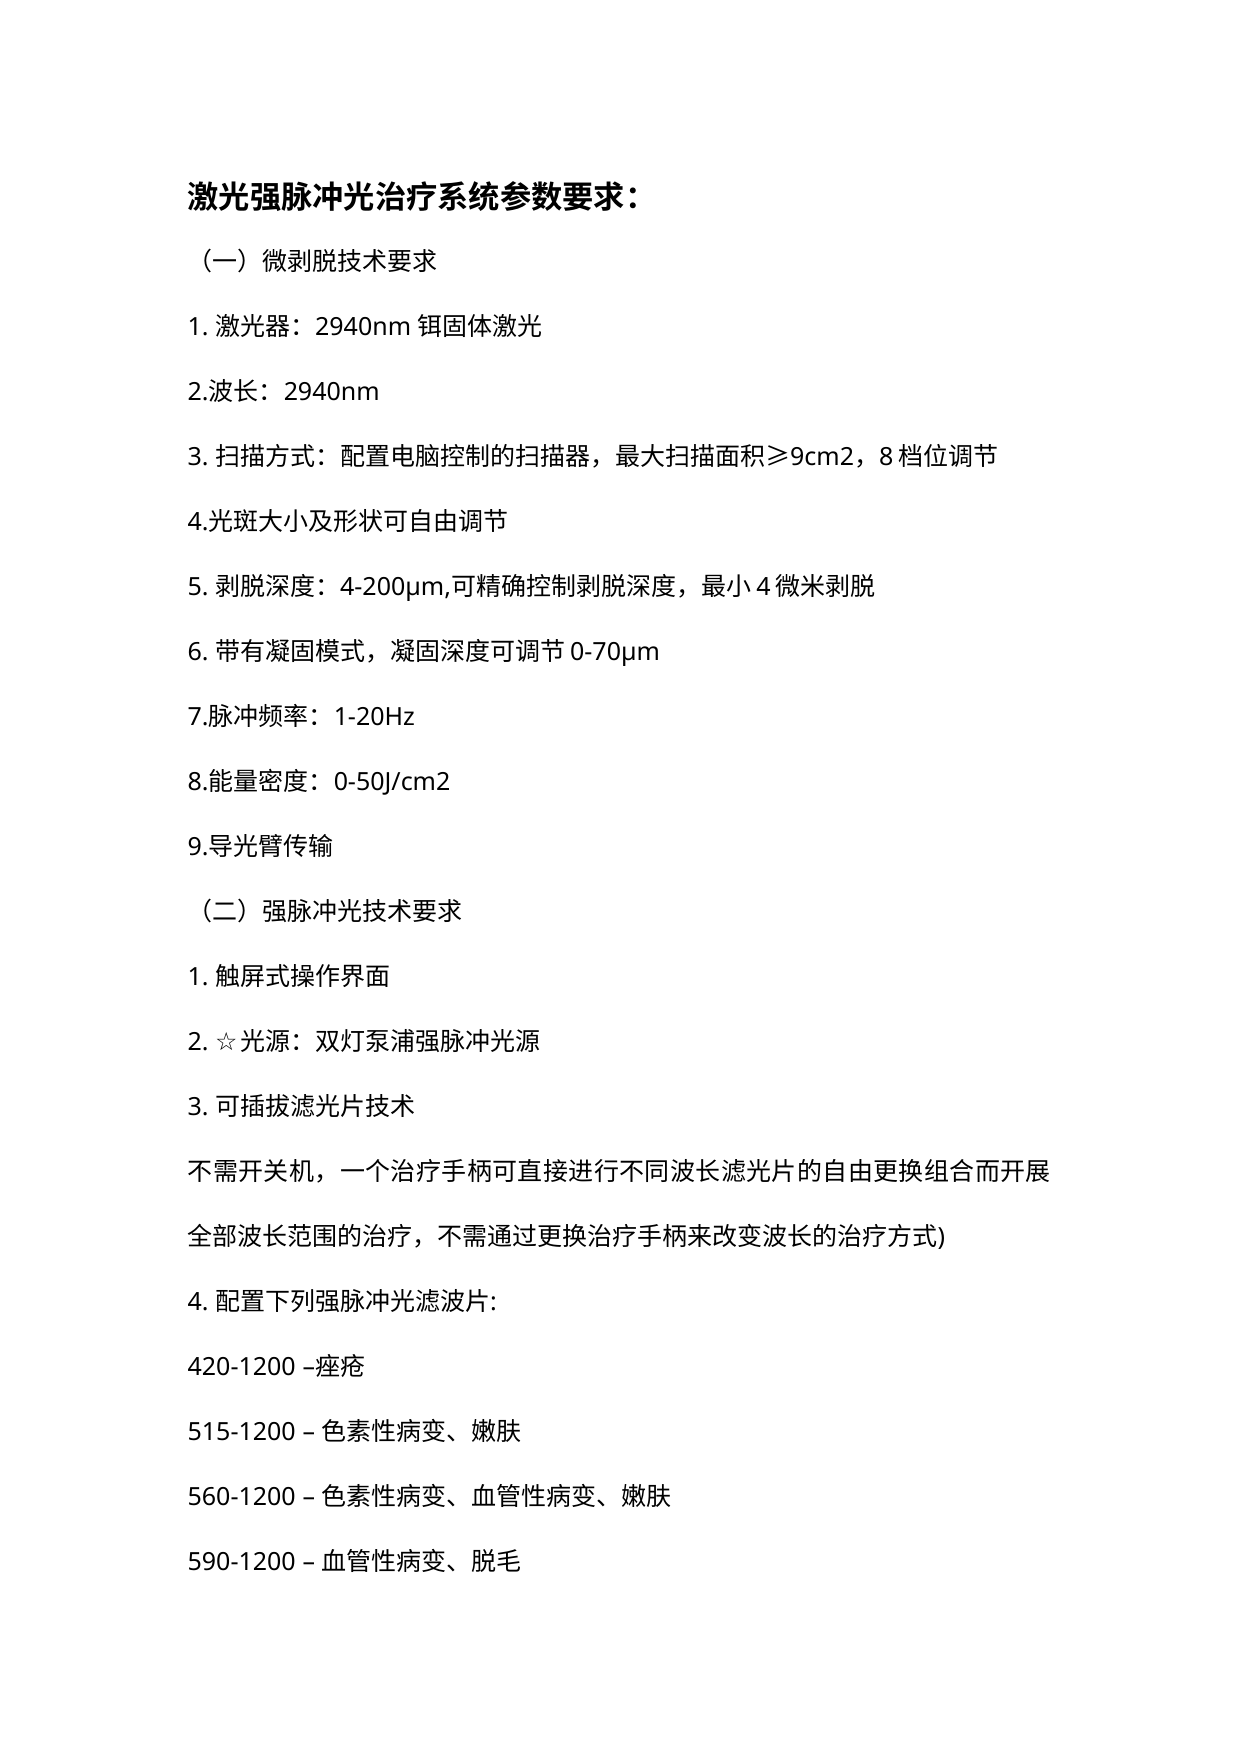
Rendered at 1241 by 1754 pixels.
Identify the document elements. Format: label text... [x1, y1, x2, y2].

text 590-1200 – 血管性病变、脱毛 [187, 1527, 1053, 1592]
text 8.能量密度：0-50J/cm2 [187, 747, 1053, 812]
text 1. 触屏式操作界面 [187, 942, 1053, 1007]
text 4.光斑大小及形状可自由调节 [187, 487, 1053, 552]
text 6. 带有凝固模式，凝固深度可调节0-70μm [187, 617, 1053, 682]
text 不需开关机，一个治疗手柄可直接进行不同波长滤光片的自由更换组合而开展全部波长范围的治疗，不需通过更换治疗手柄来改变波长的治疗方式) [187, 1137, 1053, 1267]
text （二）强脉冲光技术要求 [187, 877, 1053, 942]
text 1. 激光器：2940nm 铒固体激光 [187, 292, 1053, 357]
text 2. ☆光源：双灯泵浦强脉冲光源 [187, 1007, 1053, 1072]
text 3. 可插拔滤光片技术 [187, 1072, 1053, 1137]
text 515-1200 – 色素性病变、嫩肤 [187, 1397, 1053, 1462]
text 9.导光臂传输 [187, 812, 1053, 877]
text 2.波长：2940nm [187, 357, 1053, 422]
text 4. 配置下列强脉冲光滤波片: [187, 1267, 1053, 1332]
text 420-1200 –痤疮 [187, 1332, 1053, 1397]
text 560-1200 – 色素性病变、血管性病变、嫩肤 [187, 1462, 1053, 1527]
text 5. 剥脱深度：4-200μm,可精确控制剥脱深度，最小4微米剥脱 [187, 552, 1053, 617]
text 激光强脉冲光治疗系统参数要求： [187, 162, 1053, 227]
text 3. 扫描方式：配置电脑控制的扫描器，最大扫描面积≥9cm2，8档位调节 [187, 422, 1053, 487]
text （一）微剥脱技术要求 [187, 227, 1053, 292]
text 7.脉冲频率：1-20Hz [187, 682, 1053, 747]
